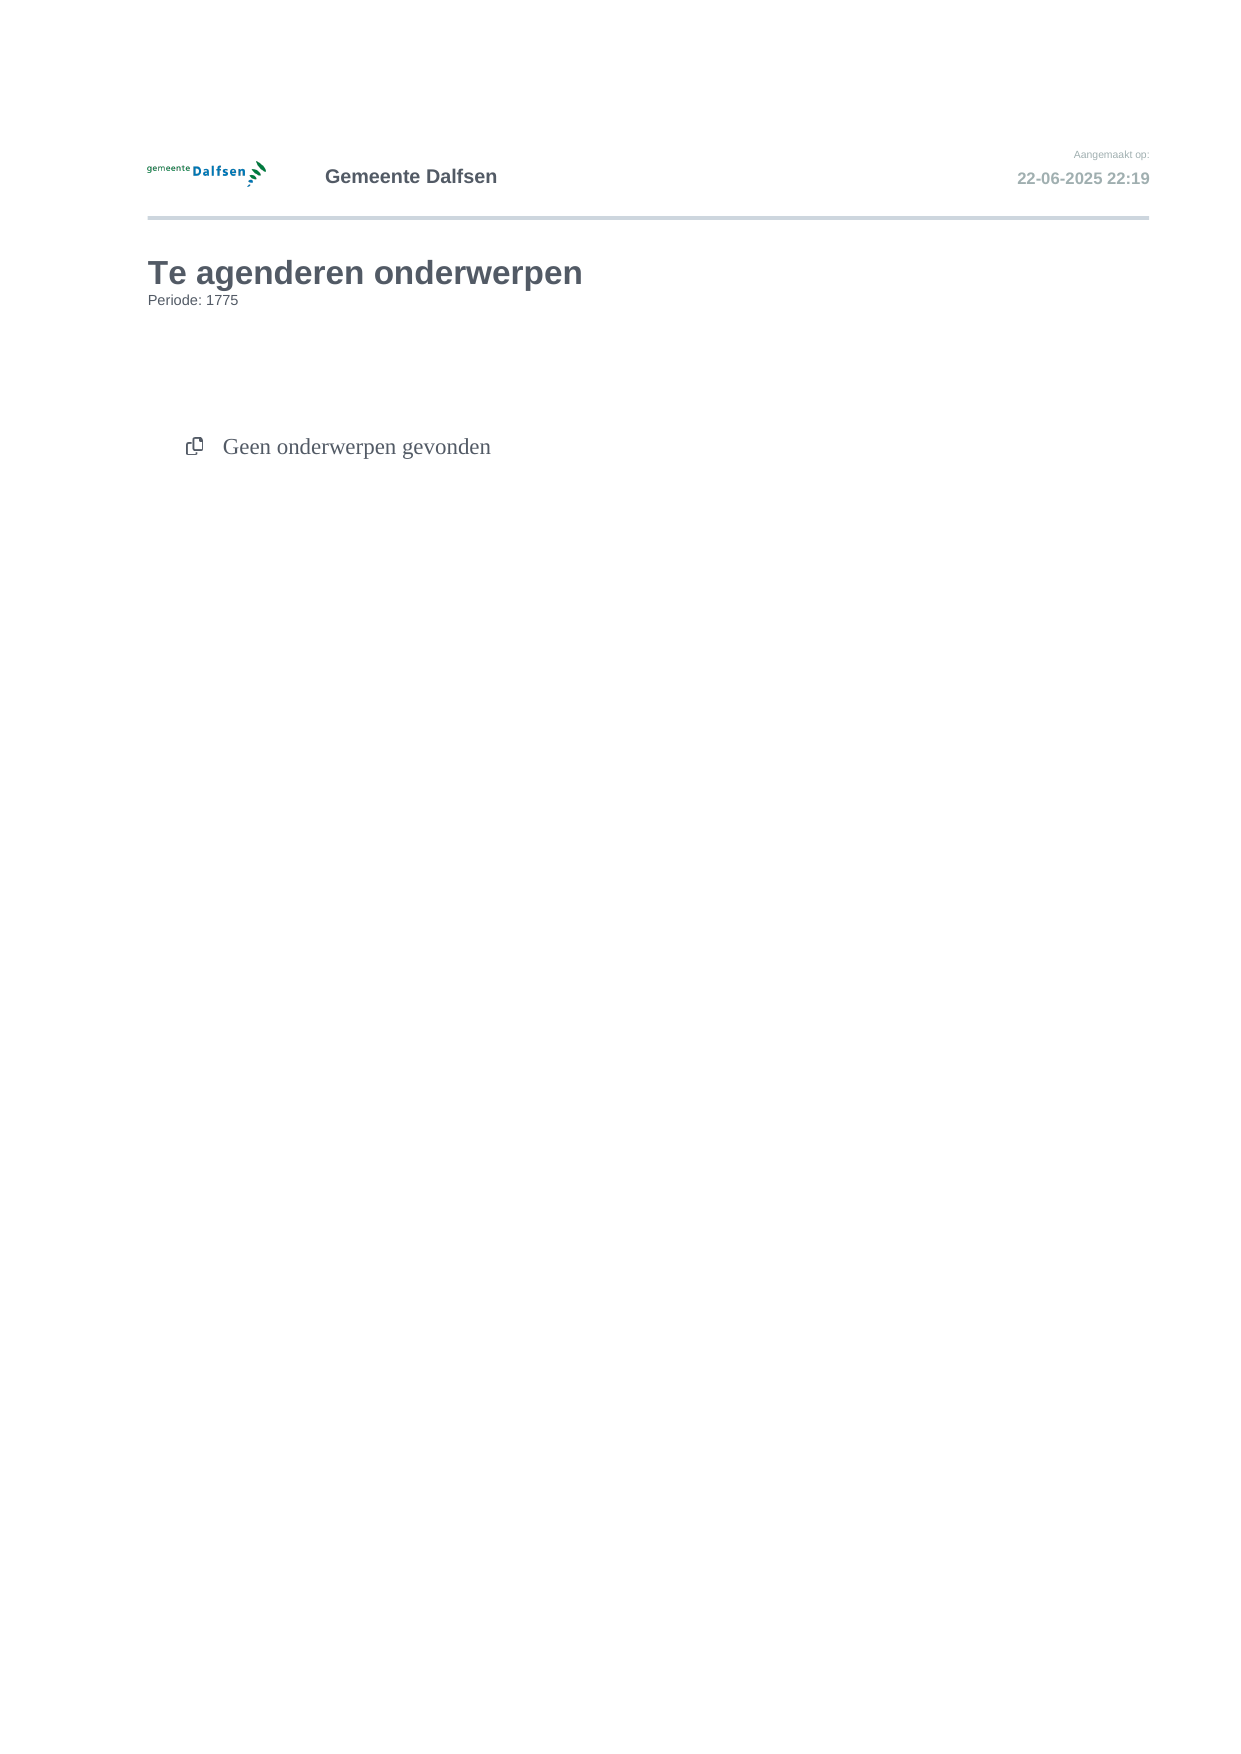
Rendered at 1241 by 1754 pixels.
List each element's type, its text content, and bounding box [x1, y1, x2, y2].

table_header Gemeente Dalfsen [325, 148, 727, 188]
picture [147, 216, 1150, 220]
picture [186, 437, 203, 455]
list Geen onderwerpen gevonden [185, 433, 1093, 459]
table_header Aangemaakt op: [727, 148, 1149, 161]
picture [147, 161, 266, 187]
table_header Te agenderen onderwerpen [148, 245, 727, 292]
table_cell Periode: 1775 [148, 292, 727, 325]
table_header [148, 148, 325, 188]
table_cell 22-06-2025 22:19 [727, 161, 1149, 188]
